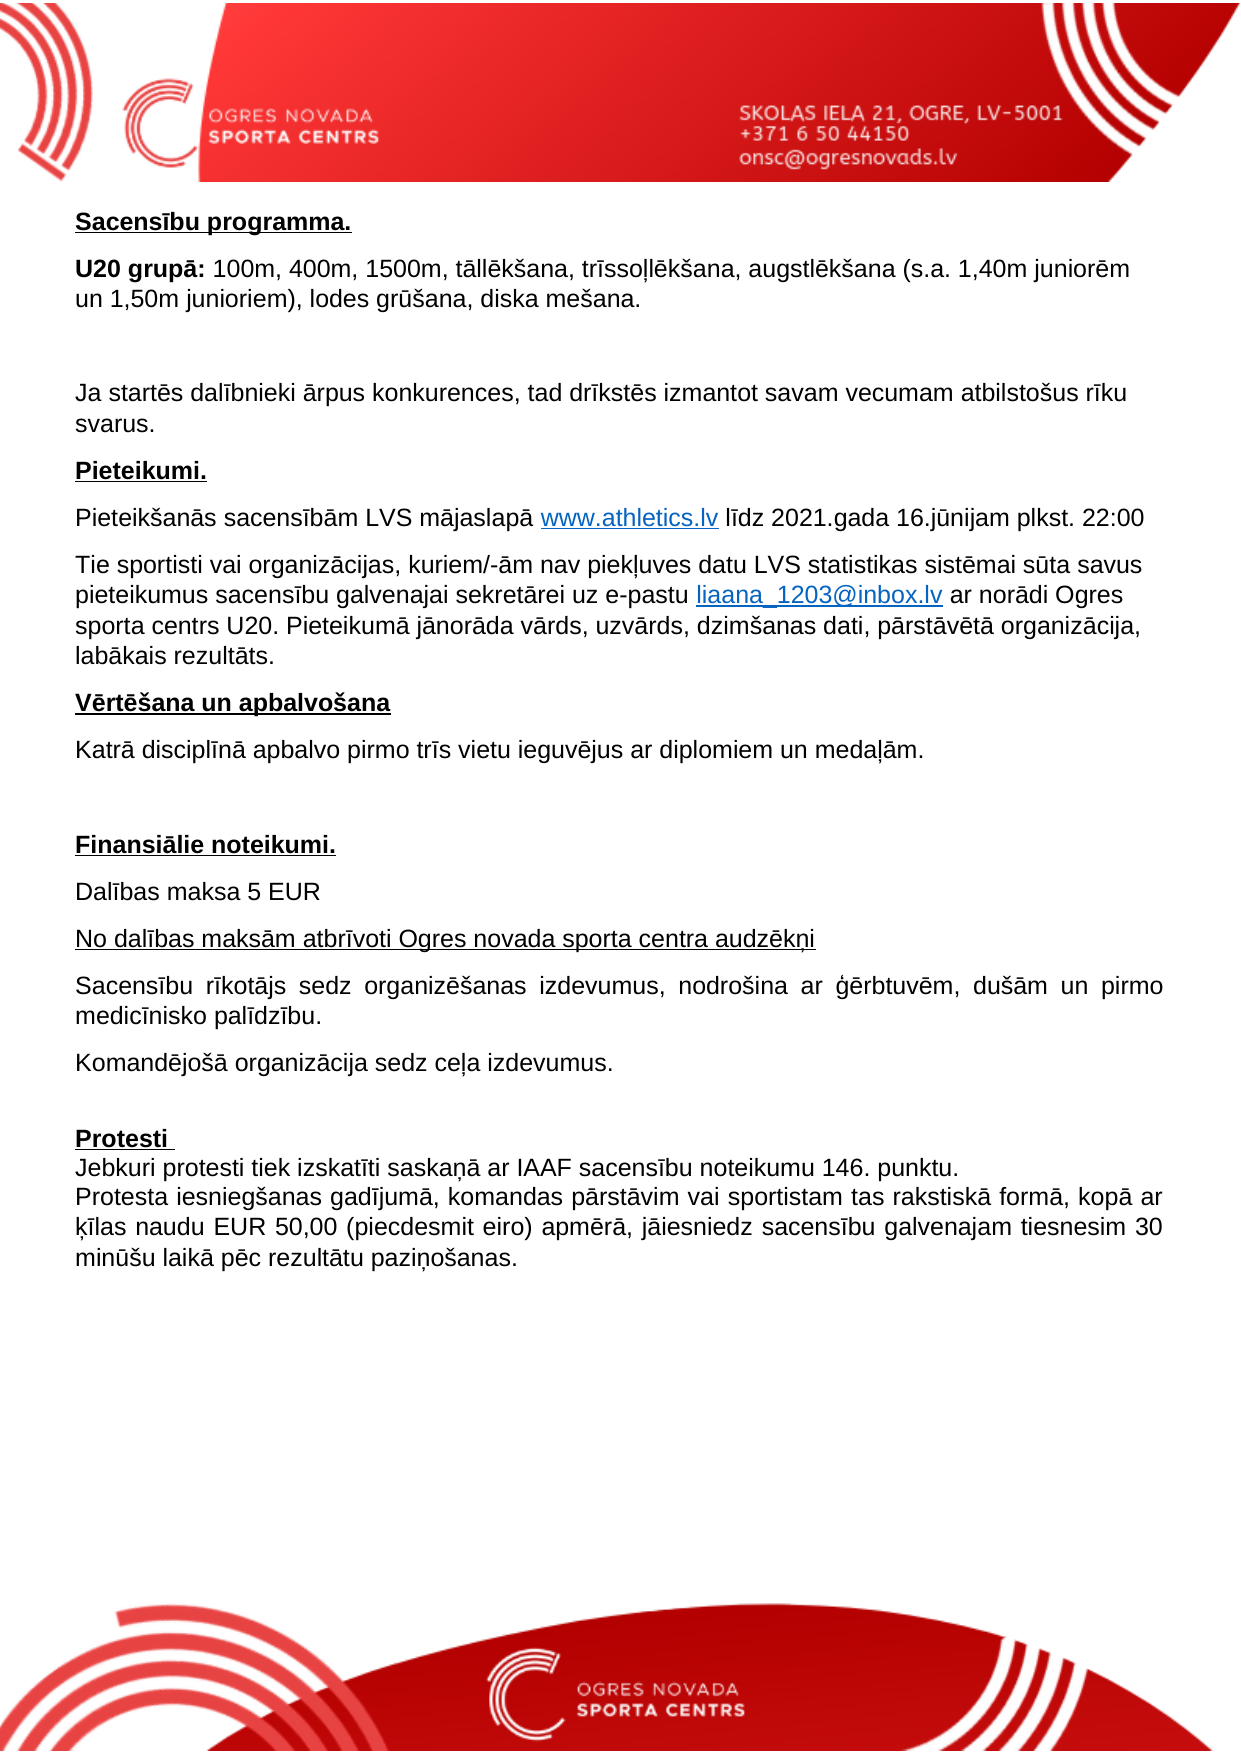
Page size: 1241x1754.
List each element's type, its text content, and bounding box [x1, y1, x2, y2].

text Sacensību programma. [75, 207, 1165, 236]
text Pieteikšanās sacensībām LVS mājaslapā www.athletics.lv līdz 2021.gada 16.jūnijam plkst. 22:00 [75, 503, 1165, 532]
text Dalības maksa 5 EUR [75, 877, 1165, 906]
picture [0, 3, 1241, 182]
text Vērtēšana un apbalvošana [75, 688, 1165, 717]
text Ja startēs dalībnieki ārpus konkurences, tad drīkstēs izmantot savam vecumam atbilstošus rīku svarus. [75, 378, 1165, 438]
text Komandējošā organizācija sedz ceļa izdevumus. [75, 1048, 1165, 1077]
text Protesti [75, 1124, 1165, 1153]
text Tie sportisti vai organizācijas, kuriem/-ām nav piekļuves datu LVS statistikas sistēmai sūta savus pieteikumus sacensību galvenajai sekretārei uz e-pastu liaana_1203@inbox.lv ar norādi Ogres sporta centrs U20. Pieteikumā jānorāda vārds, uzvārds, dzimšanas dati, pārstāvētā organizācija, labākais rezultāts. [75, 550, 1165, 670]
text Jebkuri protesti tiek izskatīti saskaņā ar IAAF sacensību noteikumu 146. punktu. [75, 1153, 1165, 1182]
text U20 grupā: 100m, 400m, 1500m, tāllēkšana, trīssoļlēkšana, augstlēkšana (s.a. 1,40m juniorēm un 1,50m junioriem), lodes grūšana, diska mešana. [75, 254, 1165, 313]
text Protesta iesniegšanas gadījumā, komandas pārstāvim vai sportistam tas rakstiskā formā, kopā ar ķīlas naudu EUR 50,00 (piecdesmit eiro) apmērā, jāiesniedz sacensību galvenajam tiesnesim 30 minūšu laikā pēc rezultātu paziņošanas. [75, 1182, 1165, 1271]
text Pieteikumi. [75, 456, 1165, 485]
text Katrā disciplīnā apbalvo pirmo trīs vietu ieguvējus ar diplomiem un medaļām. [75, 736, 1165, 764]
text No dalības maksām atbrīvoti Ogres novada sporta centra audzēkņi [75, 924, 1165, 953]
text Sacensību rīkotājs sedz organizēšanas izdevumus, nodrošina ar ģērbtuvēm, dušām un pirmo medicīnisko palīdzību. [75, 971, 1165, 1030]
text Finansiālie noteikumi. [75, 830, 1165, 858]
picture [0, 1575, 1233, 1751]
